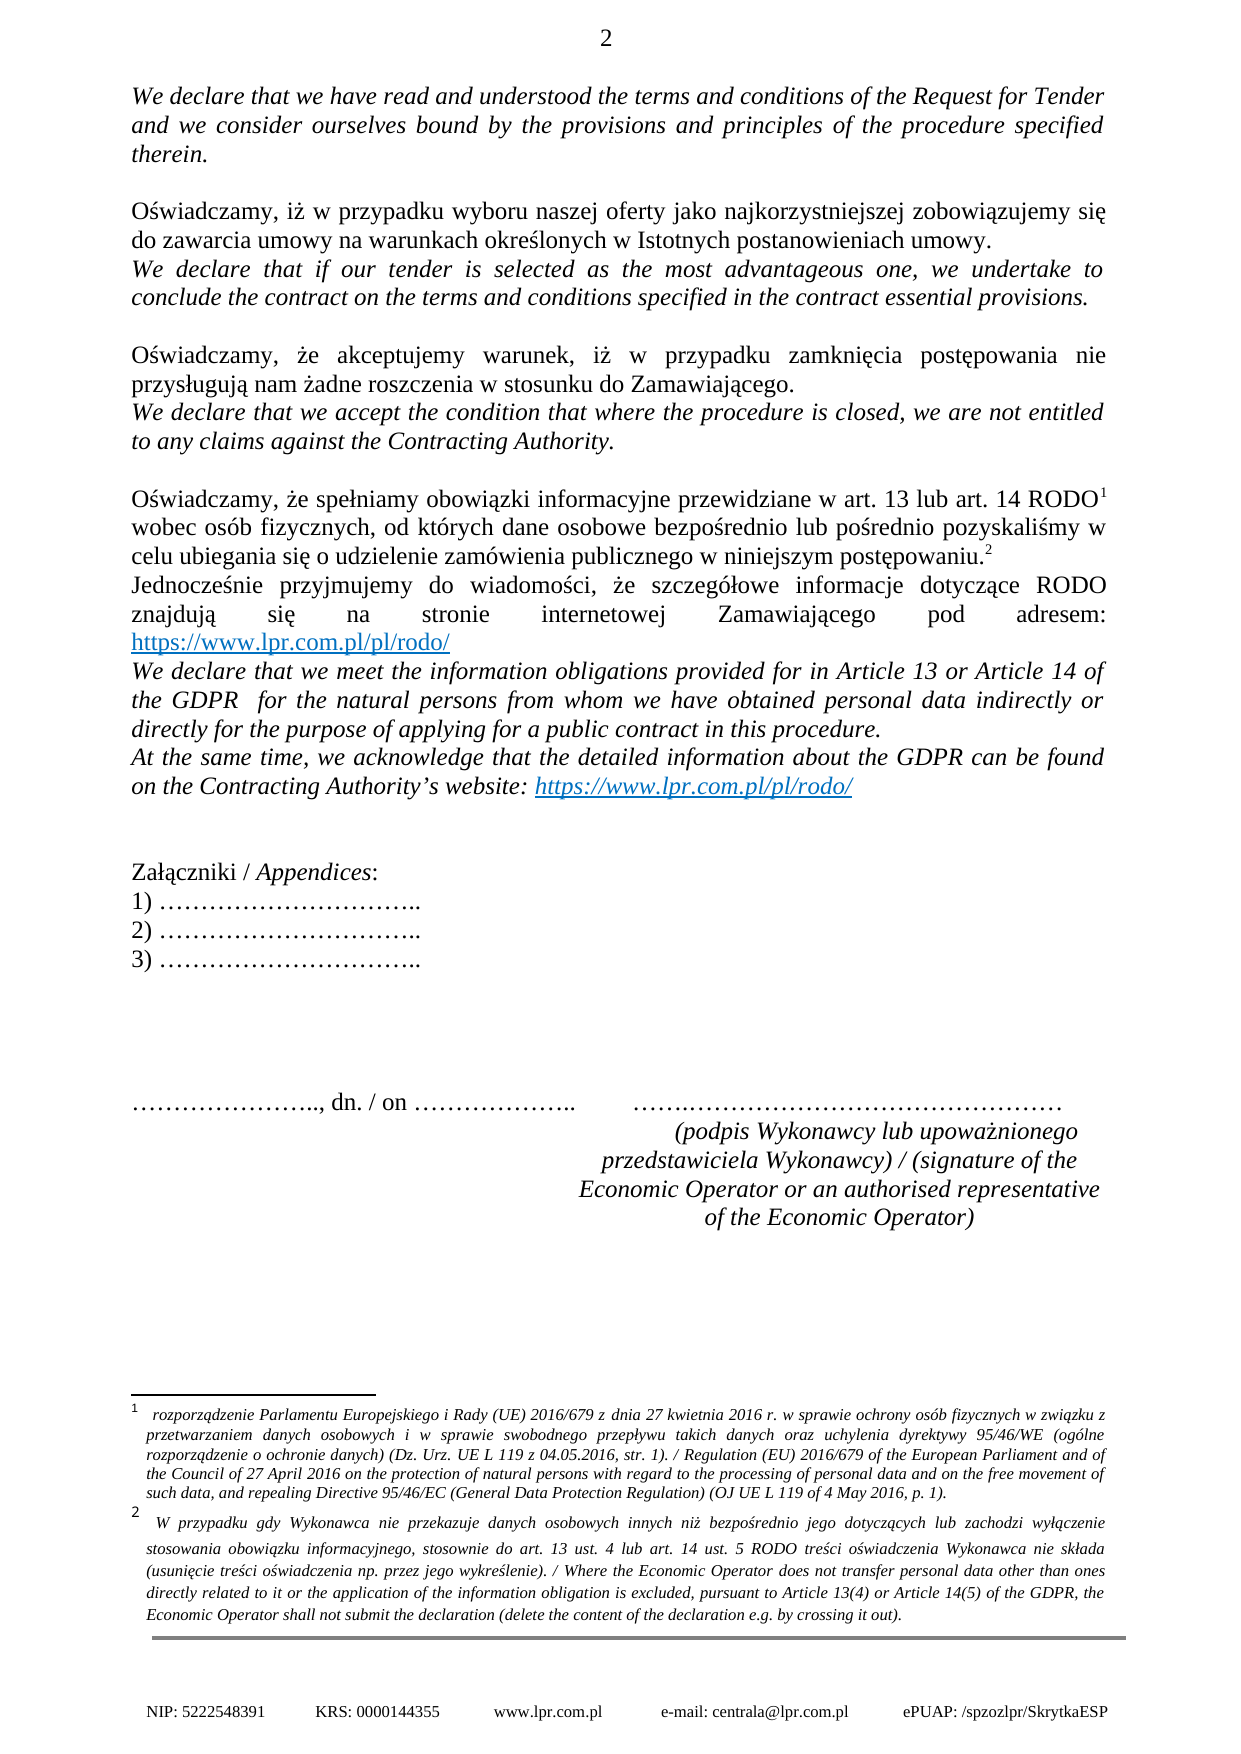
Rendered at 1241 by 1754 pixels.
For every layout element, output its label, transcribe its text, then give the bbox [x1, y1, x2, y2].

text ………………….., dn. / on ……………….. …….……………………………………… [131, 1087, 1107, 1116]
text 3) ………………………….. [131, 944, 1107, 972]
text We declare that we have read and understood the terms and conditions of the Request for Tender and we consider ourselves bound by the provisions and principles of the procedure specified therein. [131, 81, 1107, 167]
text Jednocześnie przyjmujemy do wiadomości, że szczegółowe informacje dotyczące RODO znajdują się na stronie internetowej Zamawiającego pod adresem: https://www.lpr.com.pl/pl/rodo/ [131, 570, 1107, 656]
text We declare that we accept the condition that where the procedure is closed, we are not entitled to any claims against the Contracting Authority. [131, 397, 1107, 455]
text 1) ………………………….. [131, 886, 1107, 915]
text At the same time, we acknowledge that the detailed information about the GDPR can be found on the Contracting Authority’s website: https://www.lpr.com.pl/pl/rodo/ [131, 742, 1107, 800]
text Oświadczamy, że spełniamy obowiązki informacyjne przewidziane w art. 13 lub art. 14 RODO wobec osób fizycznych, od których dane osobowe bezpośrednio lub pośrednio pozyskaliśmy w celu ubiegania się o udzielenie zamówienia publicznego w niniejszym postępowaniu. [131, 484, 1107, 570]
text We declare that we meet the information obligations provided for in Article 13 or Article 14 of the GDPR for the natural persons from whom we have obtained personal data indirectly or directly for the purpose of applying for a public contract in this procedure. [131, 656, 1107, 742]
text 2) ………………………….. [131, 915, 1107, 944]
text Załączniki / Appendices: [131, 857, 1107, 886]
text Oświadczamy, że akceptujemy warunek, iż w przypadku zamknięcia postępowania nie przysługują nam żadne roszczenia w stosunku do Zamawiającego. [131, 340, 1107, 397]
text Oświadczamy, iż w przypadku wyboru naszej oferty jako najkorzystniejszej zobowiązujemy się do zawarcia umowy na warunkach określonych w Istotnych postanowieniach umowy. [131, 196, 1107, 254]
text We declare that if our tender is selected as the most advantageous one, we undertake to conclude the contract on the terms and conditions specified in the contract essential provisions. [131, 254, 1107, 311]
text (podpis Wykonawcy lub upoważnionego przedstawiciela Wykonawcy) / (signature of the Economic Operator or an authorised representative of the Economic Operator) [574, 1116, 1107, 1231]
